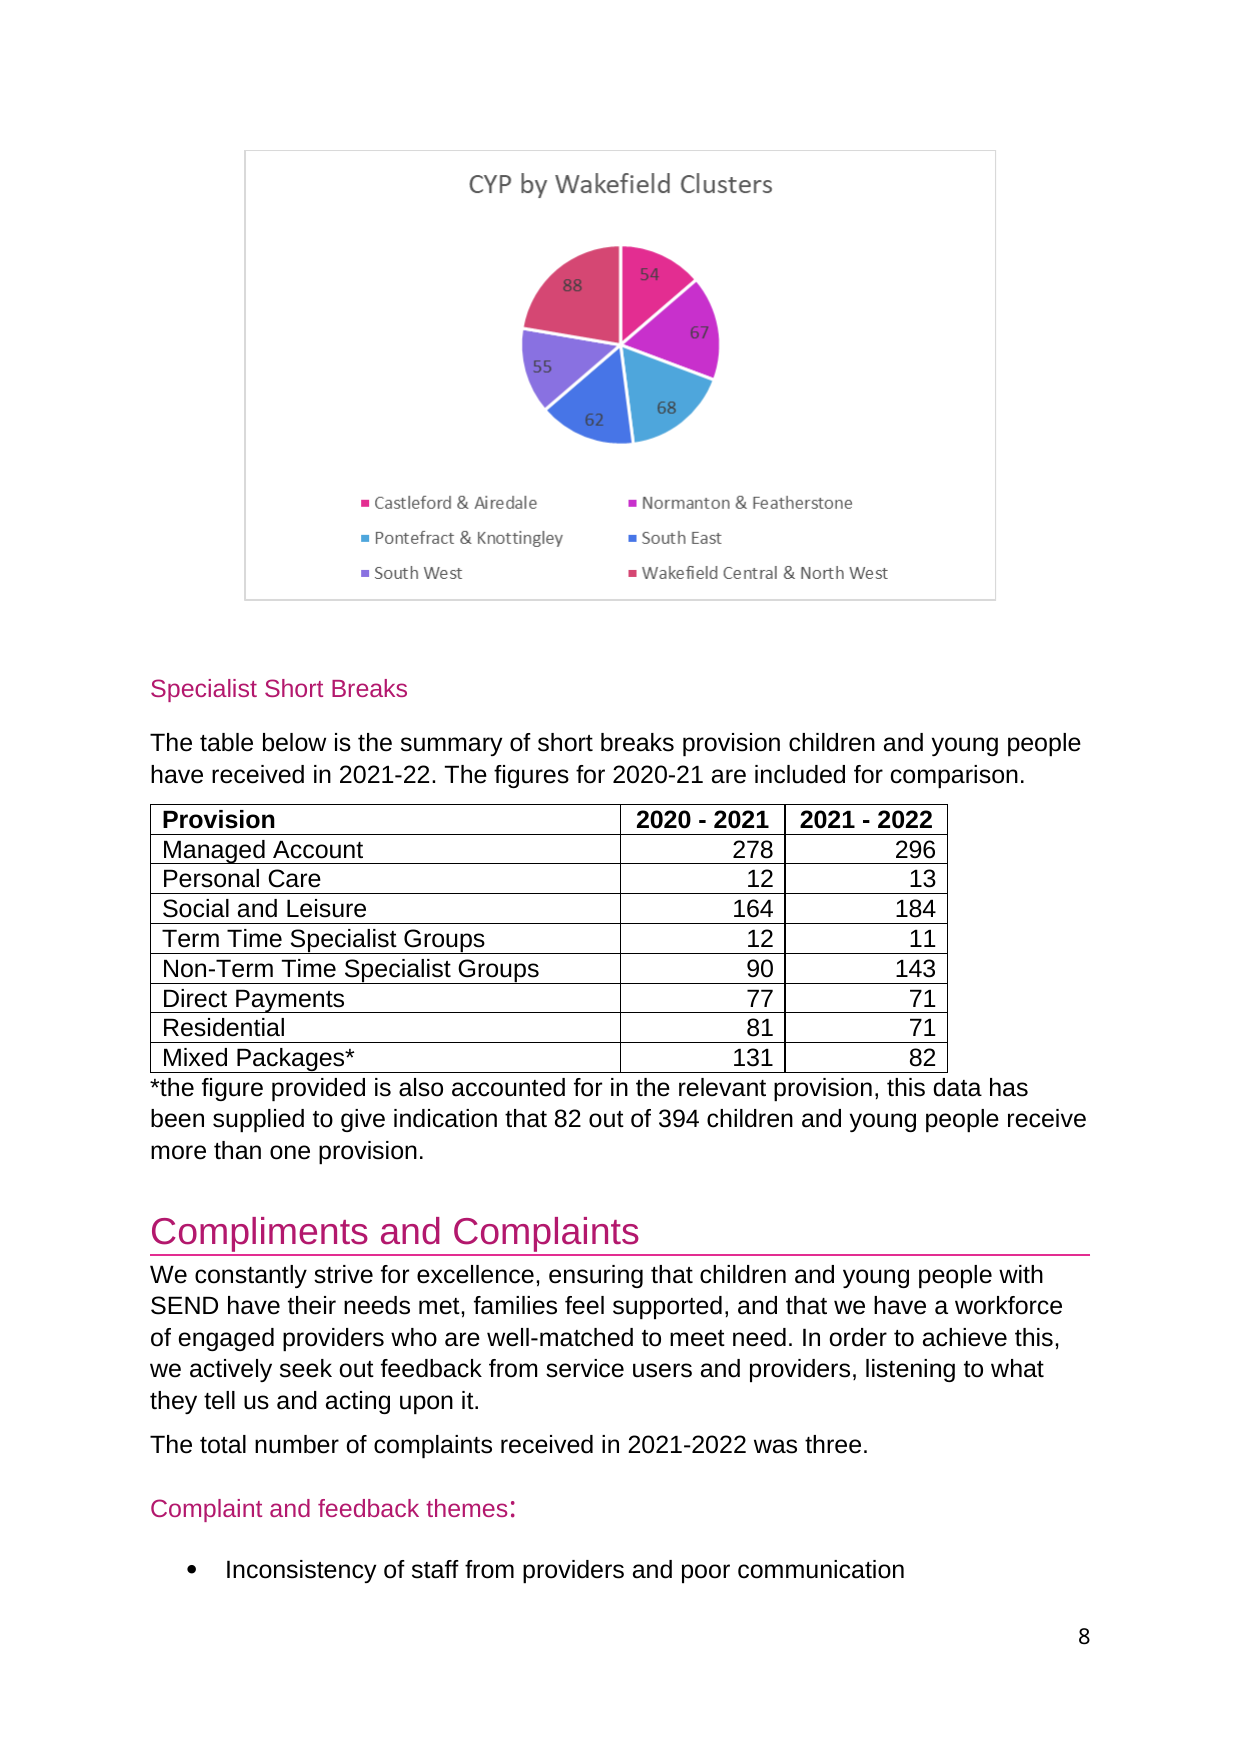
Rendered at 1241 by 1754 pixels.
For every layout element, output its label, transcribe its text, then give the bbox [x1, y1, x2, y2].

table_cell 12 [621, 864, 784, 893]
table_cell 12 [621, 924, 784, 953]
table_cell 184 [786, 894, 947, 923]
table_cell Social and Leisure [151, 894, 620, 923]
table_cell 11 [786, 924, 947, 953]
table_cell 71 [786, 1013, 947, 1042]
table_header Provision [151, 805, 620, 833]
table_cell Direct Payments [151, 984, 620, 1012]
table_cell Personal Care [151, 864, 620, 893]
table_cell 278 [621, 835, 784, 863]
text The total number of complaints received in 2021-2022 was three. [150, 1430, 1090, 1459]
table_cell 143 [786, 954, 947, 982]
table_cell 81 [621, 1013, 784, 1042]
table_cell 77 [621, 984, 784, 1012]
table_cell 296 [786, 835, 947, 863]
table_header 2020 - 2021 [621, 805, 784, 833]
table_cell Managed Account [151, 835, 620, 863]
table_cell Term Time Specialist Groups [151, 924, 620, 953]
table_cell Residential [151, 1013, 620, 1042]
text *the figure provided is also accounted for in the relevant provision, this data has been supplied to give indication that 82 out of 394 children and young people receive more than one provision. [150, 1073, 1090, 1165]
table_cell 164 [621, 894, 784, 923]
table_header 2021 - 2022 [786, 805, 947, 833]
table_cell 131 [621, 1043, 784, 1072]
text We constantly strive for excellence, ensuring that children and young people with SEND have their needs met, families feel supported, and that we have a workforce of engaged providers who are well-matched to meet need. In order to achieve this, we actively seek out feedback from service users and providers, listening to what they tell us and acting upon it. [150, 1260, 1090, 1415]
table_cell 71 [786, 984, 947, 1012]
table_cell 82 [786, 1043, 947, 1072]
table_cell Non-Term Time Specialist Groups [151, 954, 620, 982]
table_cell Mixed Packages* [151, 1043, 620, 1072]
subtitle Compliments and Complaints [150, 1209, 1090, 1254]
table_cell 13 [786, 864, 947, 893]
list Inconsistency of staff from providers and poor communication [187, 1555, 1090, 1584]
subtitle Specialist Short Breaks [150, 674, 1090, 703]
subtitle Complaint and feedback themes: [150, 1487, 1090, 1526]
table_cell 90 [621, 954, 784, 982]
picture [244, 150, 997, 601]
text The table below is the summary of short breaks provision children and young people have received in 2021-22. The figures for 2020-21 are included for comparison. [150, 728, 1090, 788]
